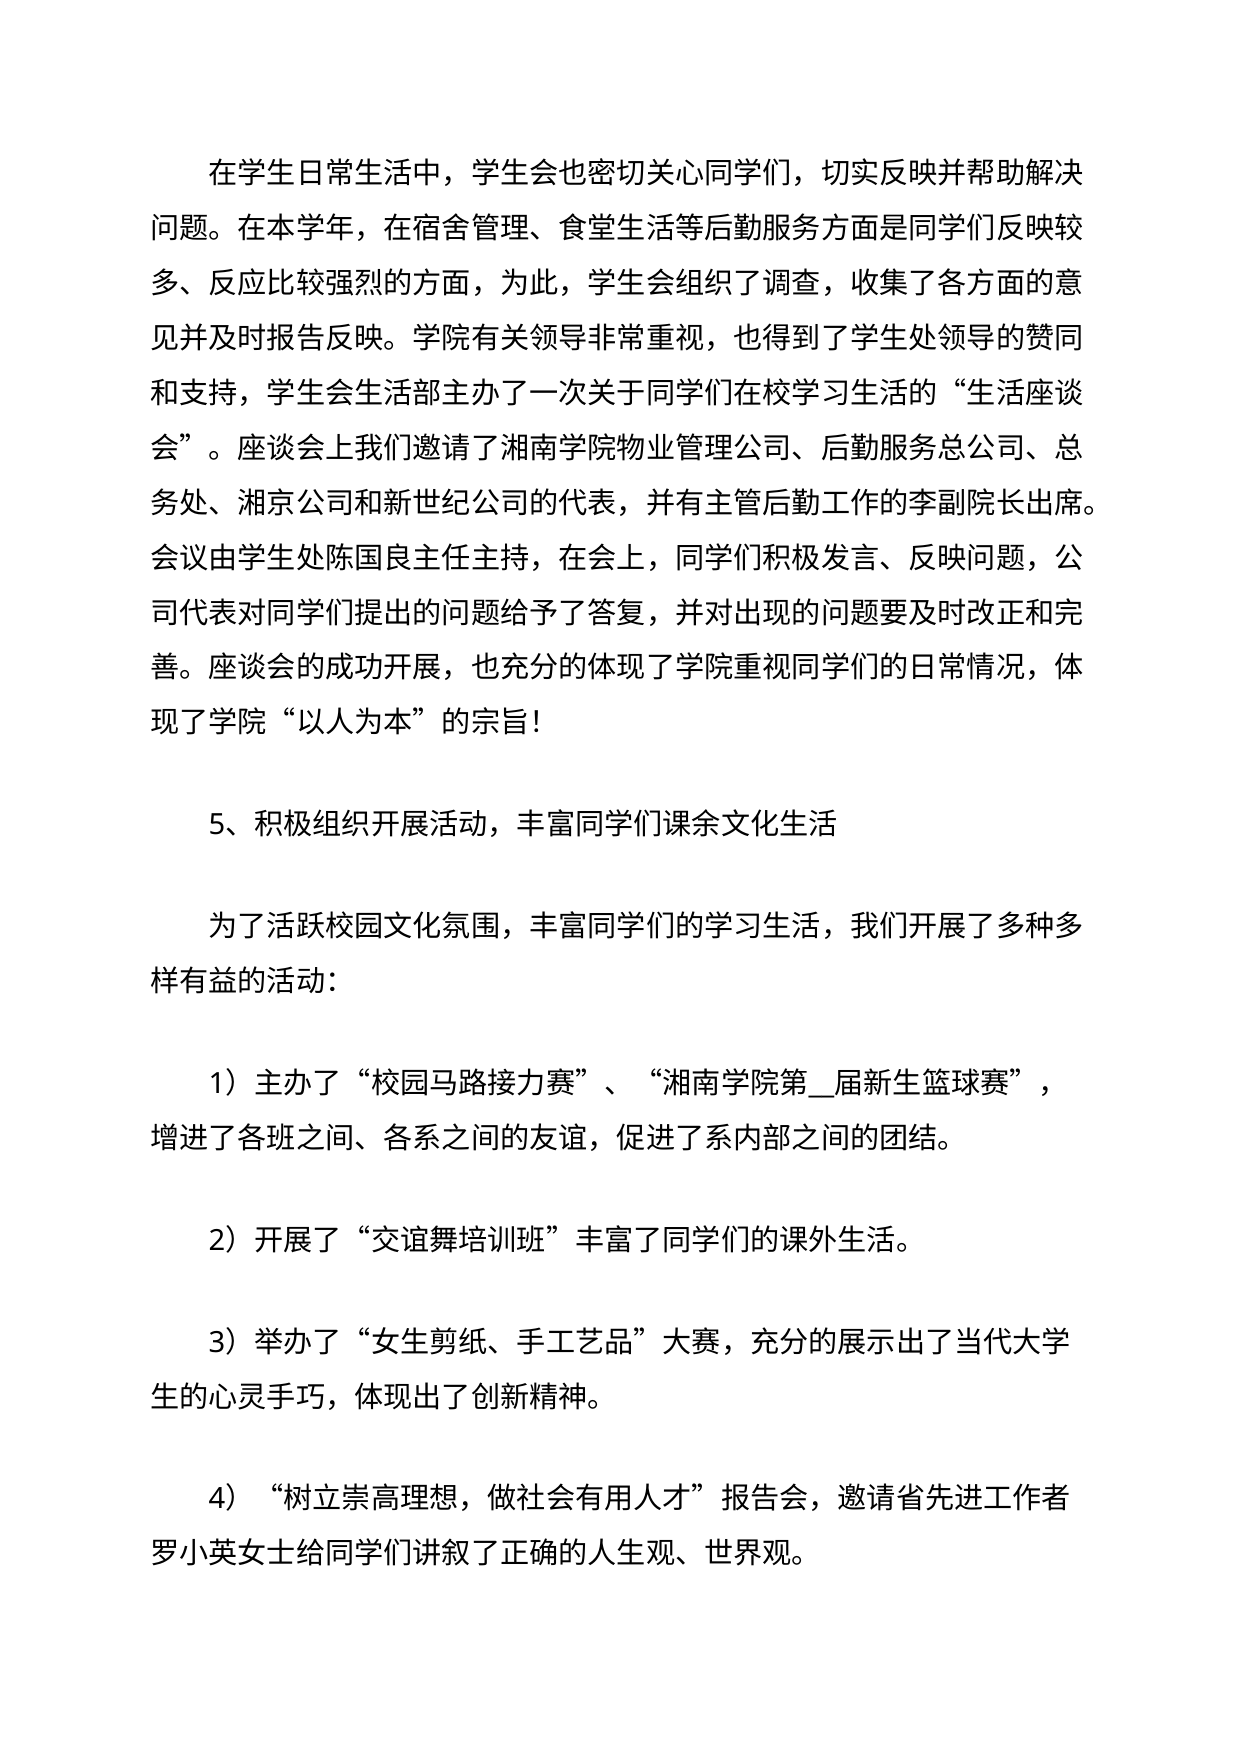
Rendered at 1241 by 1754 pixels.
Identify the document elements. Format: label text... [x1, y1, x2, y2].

text 5、积极组织开展活动，丰富同学们课余文化生活 [150, 801, 1090, 843]
text 4）“树立崇高理想，做社会有用人才”报告会，邀请省先进工作者罗小英女士给同学们讲叙了正确的人生观、世界观。 [150, 1475, 1090, 1572]
text 在学生日常生活中，学生会也密切关心同学们，切实反映并帮助解决问题。在本学年，在宿舍管理、食堂生活等后勤服务方面是同学们反映较多、反应比较强烈的方面，为此，学生会组织了调查，收集了各方面的意见并及时报告反映。学院有关领导非常重视，也得到了学生处领导的赞同和支持，学生会生活部主办了一次关于同学们在校学习生活的“生活座谈会”。座谈会上我们邀请了湘南学院物业管理公司、后勤服务总公司、总务处、湘京公司和新世纪公司的代表，并有主管后勤工作的李副院长出席。会议由学生处陈国良主任主持，在会上，同学们积极发言、反映问题，公司代表对同学们提出的问题给予了答复，并对出现的问题要及时改正和完善。座谈会的成功开展，也充分的体现了学院重视同学们的日常情况，体现了学院“以人为本”的宗旨！ [150, 150, 1090, 741]
text 1）主办了“校园马路接力赛”、“湘南学院第__届新生篮球赛”，增进了各班之间、各系之间的友谊，促进了系内部之间的团结。 [150, 1059, 1090, 1157]
text 2）开展了“交谊舞培训班”丰富了同学们的课外生活。 [150, 1216, 1090, 1258]
text 3）举办了“女生剪纸、手工艺品”大赛，充分的展示出了当代大学生的心灵手巧，体现出了创新精神。 [150, 1318, 1090, 1415]
text 为了活跃校园文化氛围，丰富同学们的学习生活，我们开展了多种多样有益的活动： [150, 903, 1090, 1000]
